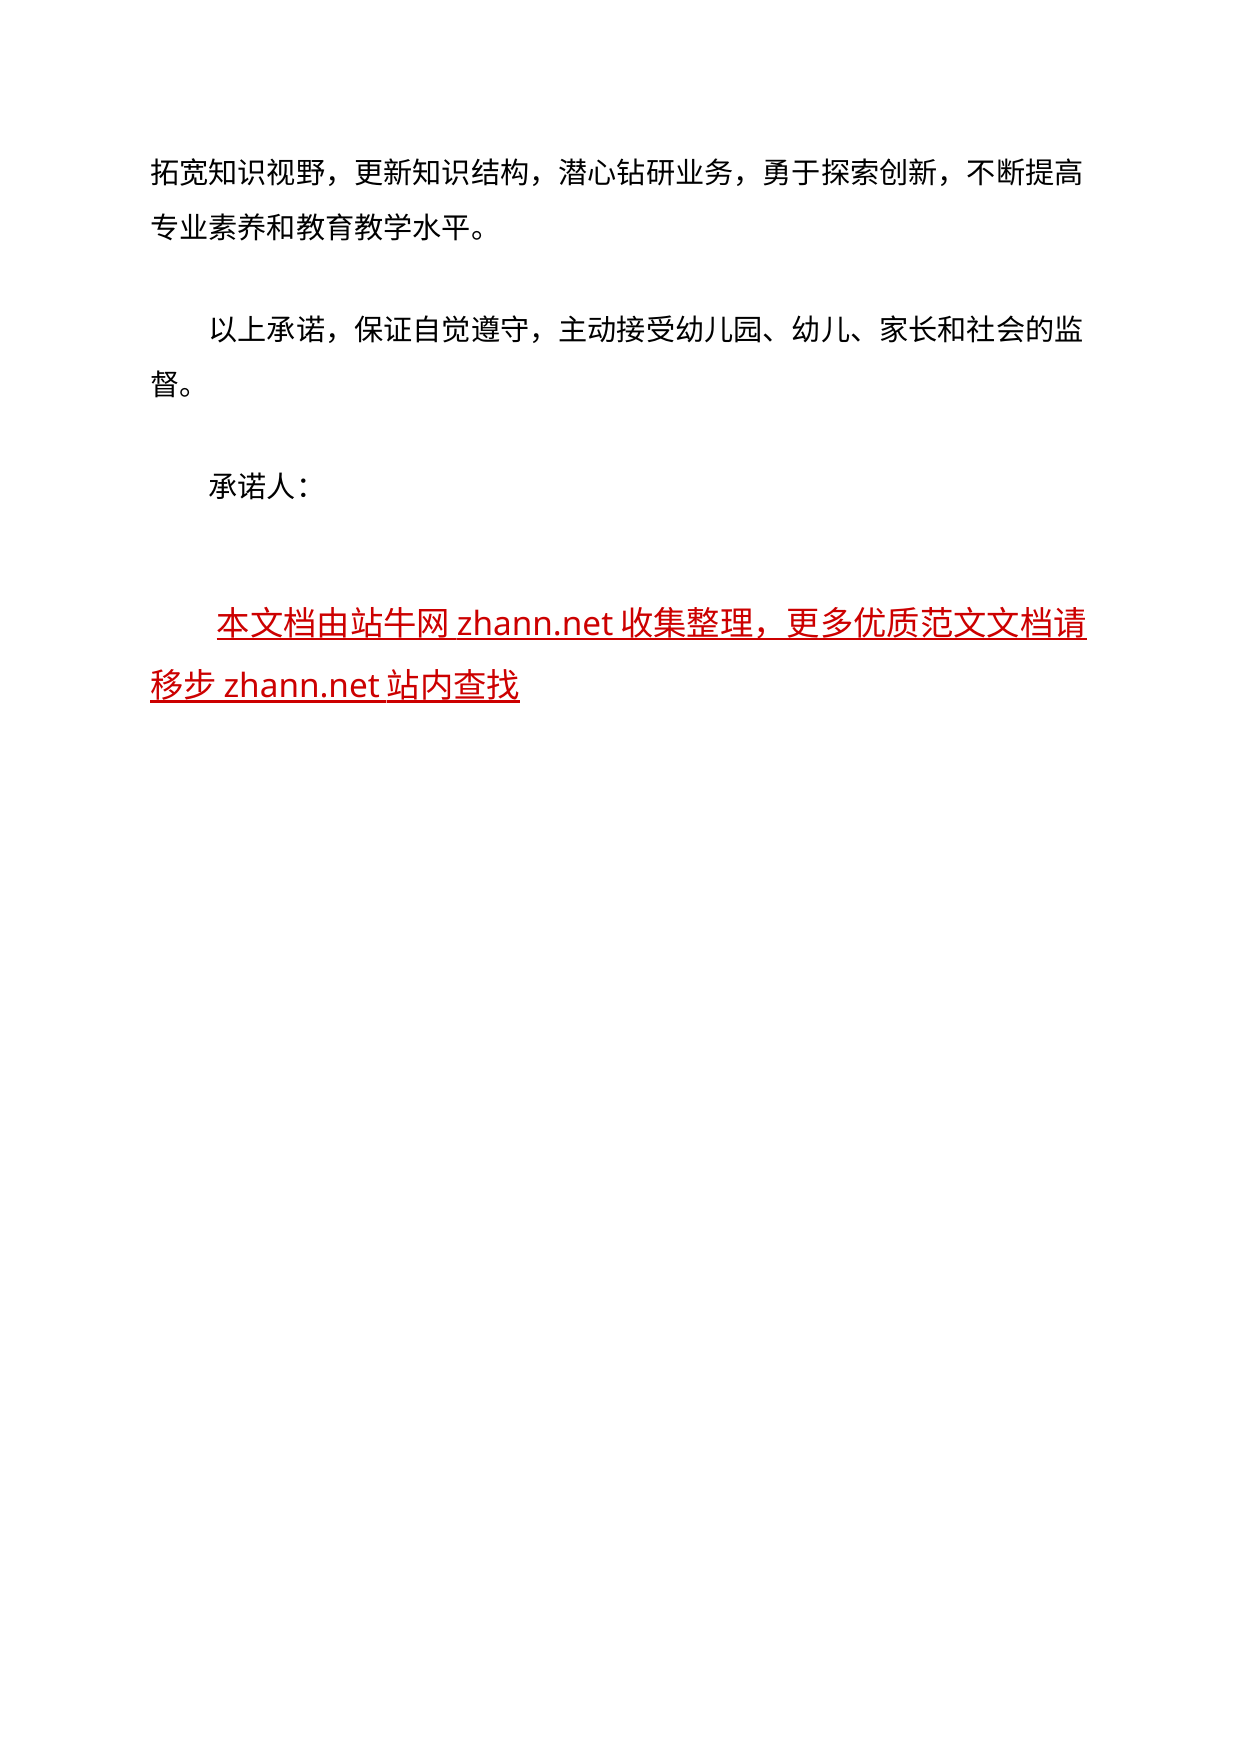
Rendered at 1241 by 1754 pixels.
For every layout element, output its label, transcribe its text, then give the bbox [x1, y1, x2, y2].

text 本文档由站牛网zhann.net收集整理，更多优质范文文档请移步zhann.net站内查找 [150, 596, 1090, 708]
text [150, 150, 1090, 247]
text 以上承诺，保证自觉遵守，主动接受幼儿园、幼儿、家长和社会的监督。 [150, 307, 1090, 404]
text 承诺人： [150, 463, 1090, 506]
